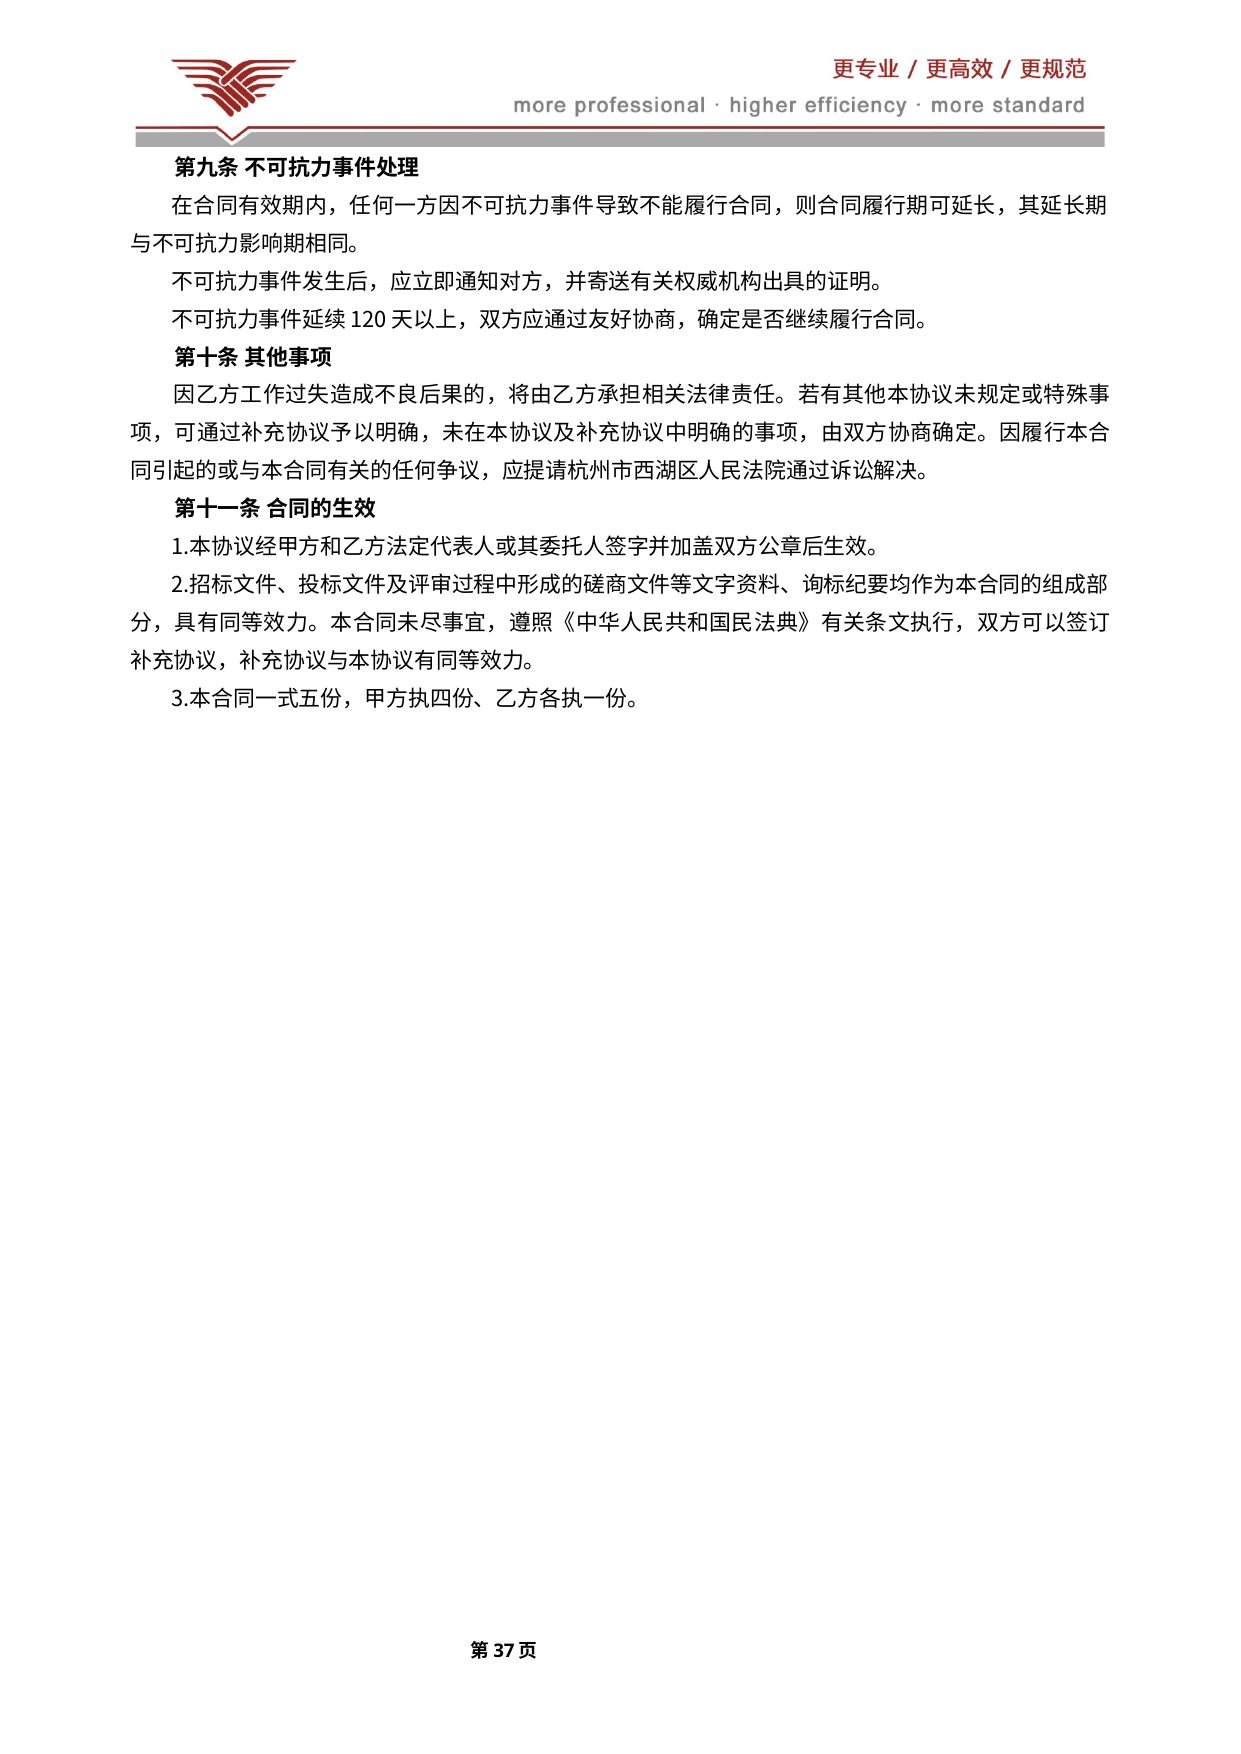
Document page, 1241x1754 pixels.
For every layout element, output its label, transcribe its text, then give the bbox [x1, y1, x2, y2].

text 3.本合同一式五份，甲方执四份、乙方各执一份。 [130, 681, 1110, 712]
text 在合同有效期内，任何一方因不可抗力事件导致不能履行合同，则合同履行期可延长，其延长期与不可抗力影响期相同。 [130, 188, 1110, 257]
text 第十一条 合同的生效 [130, 491, 1110, 523]
text 不可抗力事件发生后，应立即通知对方，并寄送有关权威机构出具的证明。 [130, 264, 1110, 295]
text 不可抗力事件延续120天以上，双方应通过友好协商，确定是否继续履行合同。 [130, 302, 1110, 333]
text 1.本协议经甲方和乙方法定代表人或其委托人签字并加盖双方公章后生效。 [130, 529, 1110, 561]
text 2.招标文件、投标文件及评审过程中形成的磋商文件等文字资料、询标纪要均作为本合同的组成部分，具有同等效力。本合同未尽事宜，遵照《中华人民共和国民法典》有关条文执行，双方可以签订补充协议，补充协议与本协议有同等效力。 [130, 567, 1110, 674]
text 第九条 不可抗力事件处理 [130, 150, 1110, 182]
text 因乙方工作过失造成不良后果的，将由乙方承担相关法律责任。若有其他本协议未规定或特殊事项，可通过补充协议予以明确，未在本协议及补充协议中明确的事项，由双方协商确定。因履行本合同引起的或与本合同有关的任何争议，应提请杭州市西湖区人民法院通过诉讼解决。 [130, 377, 1110, 485]
picture [135, 35, 1105, 147]
text 第十条 其他事项 [130, 339, 1110, 371]
